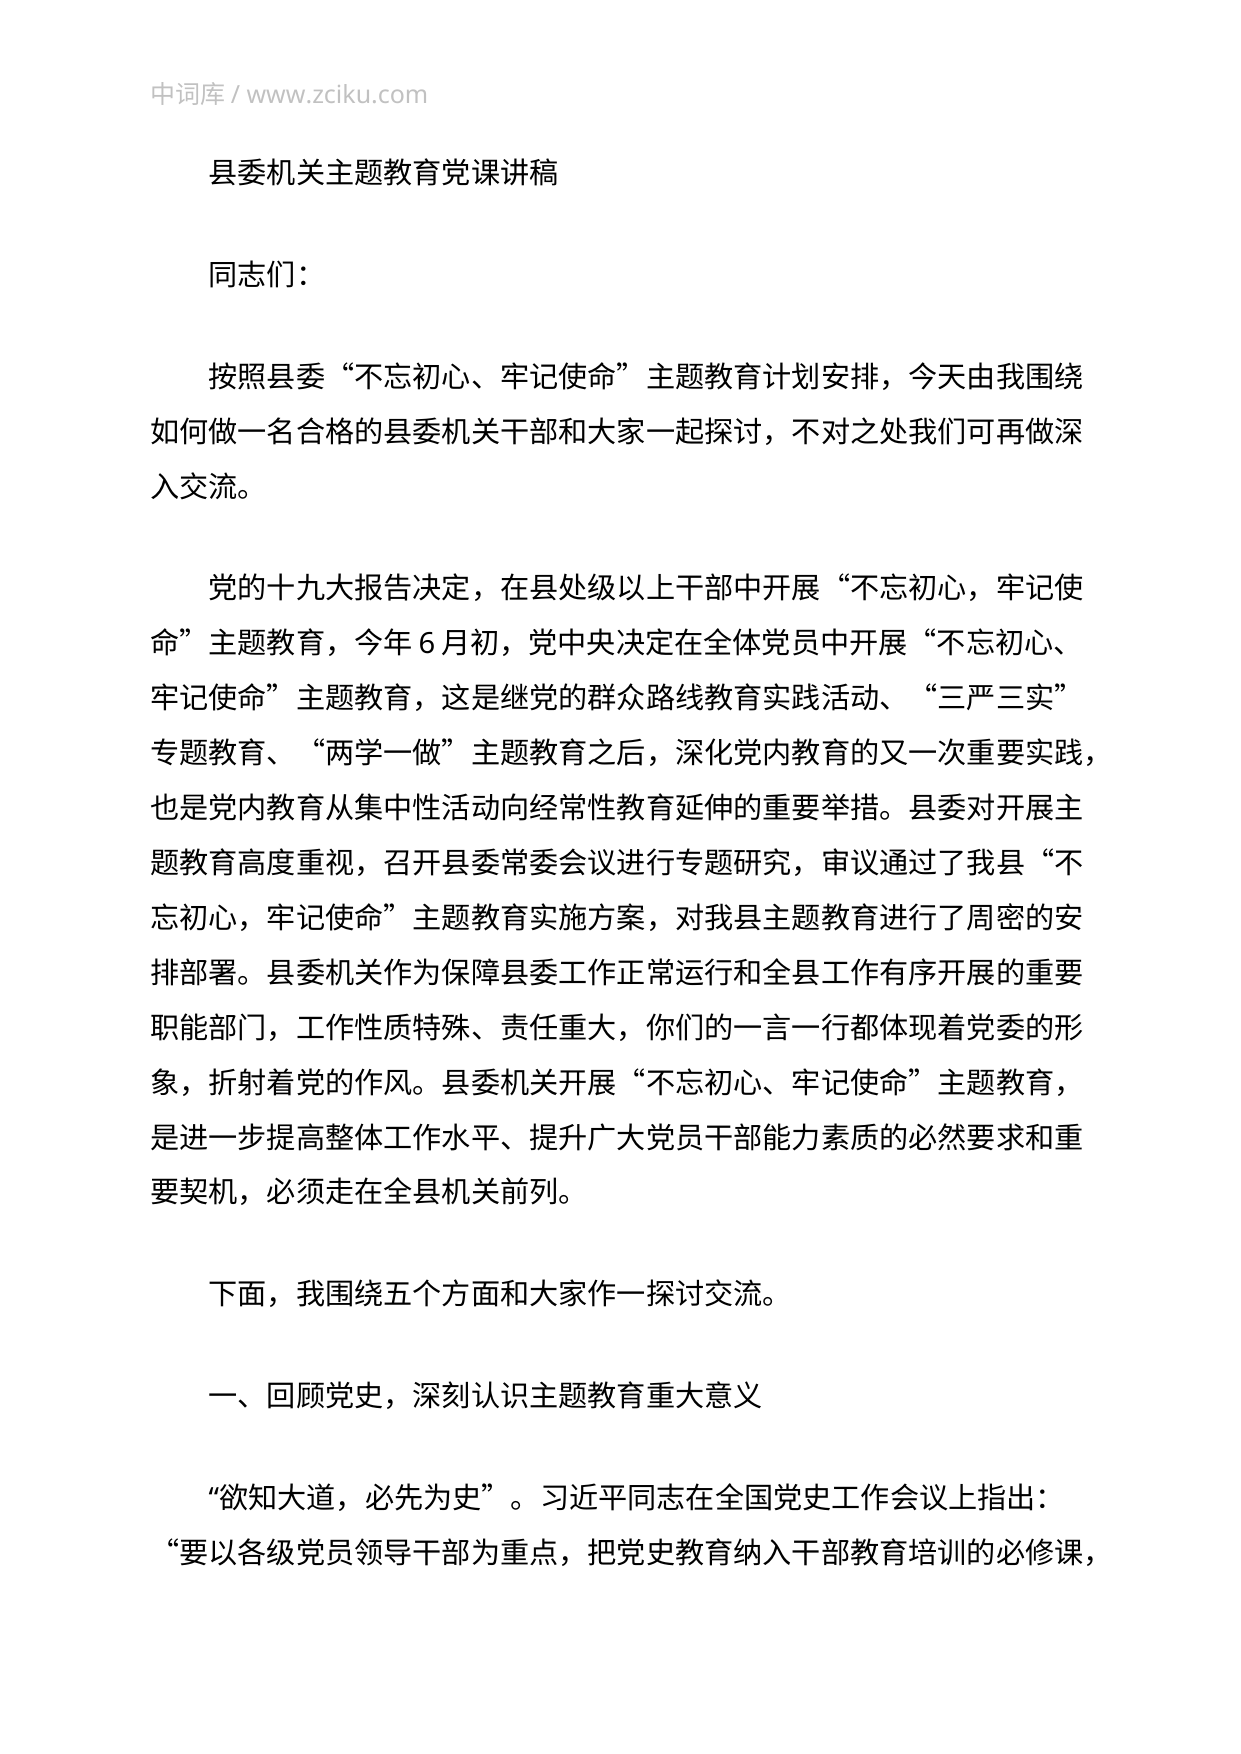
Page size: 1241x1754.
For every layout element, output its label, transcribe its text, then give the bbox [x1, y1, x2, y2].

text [150, 1474, 1090, 1572]
text 同志们： [150, 252, 1090, 294]
text 一、回顾党史，深刻认识主题教育重大意义 [150, 1373, 1090, 1415]
text 按照县委“不忘初心、牢记使命”主题教育计划安排，今天由我围绕如何做一名合格的县委机关干部和大家一起探讨，不对之处我们可再做深入交流。 [150, 353, 1090, 506]
text 下面，我围绕五个方面和大家作一探讨交流。 [150, 1271, 1090, 1313]
text 县委机关主题教育党课讲稿 [150, 150, 1090, 192]
text 党的十九大报告决定，在县处级以上干部中开展“不忘初心，牢记使命”主题教育，今年6月初，党中央决定在全体党员中开展“不忘初心、牢记使命”主题教育，这是继党的群众路线教育实践活动、“三严三实”专题教育、“两学一做”主题教育之后，深化党内教育的又一次重要实践，也是党内教育从集中性活动向经常性教育延伸的重要举措。县委对开展主题教育高度重视，召开县委常委会议进行专题研究，审议通过了我县“不忘初心，牢记使命”主题教育实施方案，对我县主题教育进行了周密的安排部署。县委机关作为保障县委工作正常运行和全县工作有序开展的重要职能部门，工作性质特殊、责任重大，你们的一言一行都体现着党委的形象，折射着党的作风。县委机关开展“不忘初心、牢记使命”主题教育，是进一步提高整体工作水平、提升广大党员干部能力素质的必然要求和重要契机，必须走在全县机关前列。 [150, 565, 1090, 1211]
